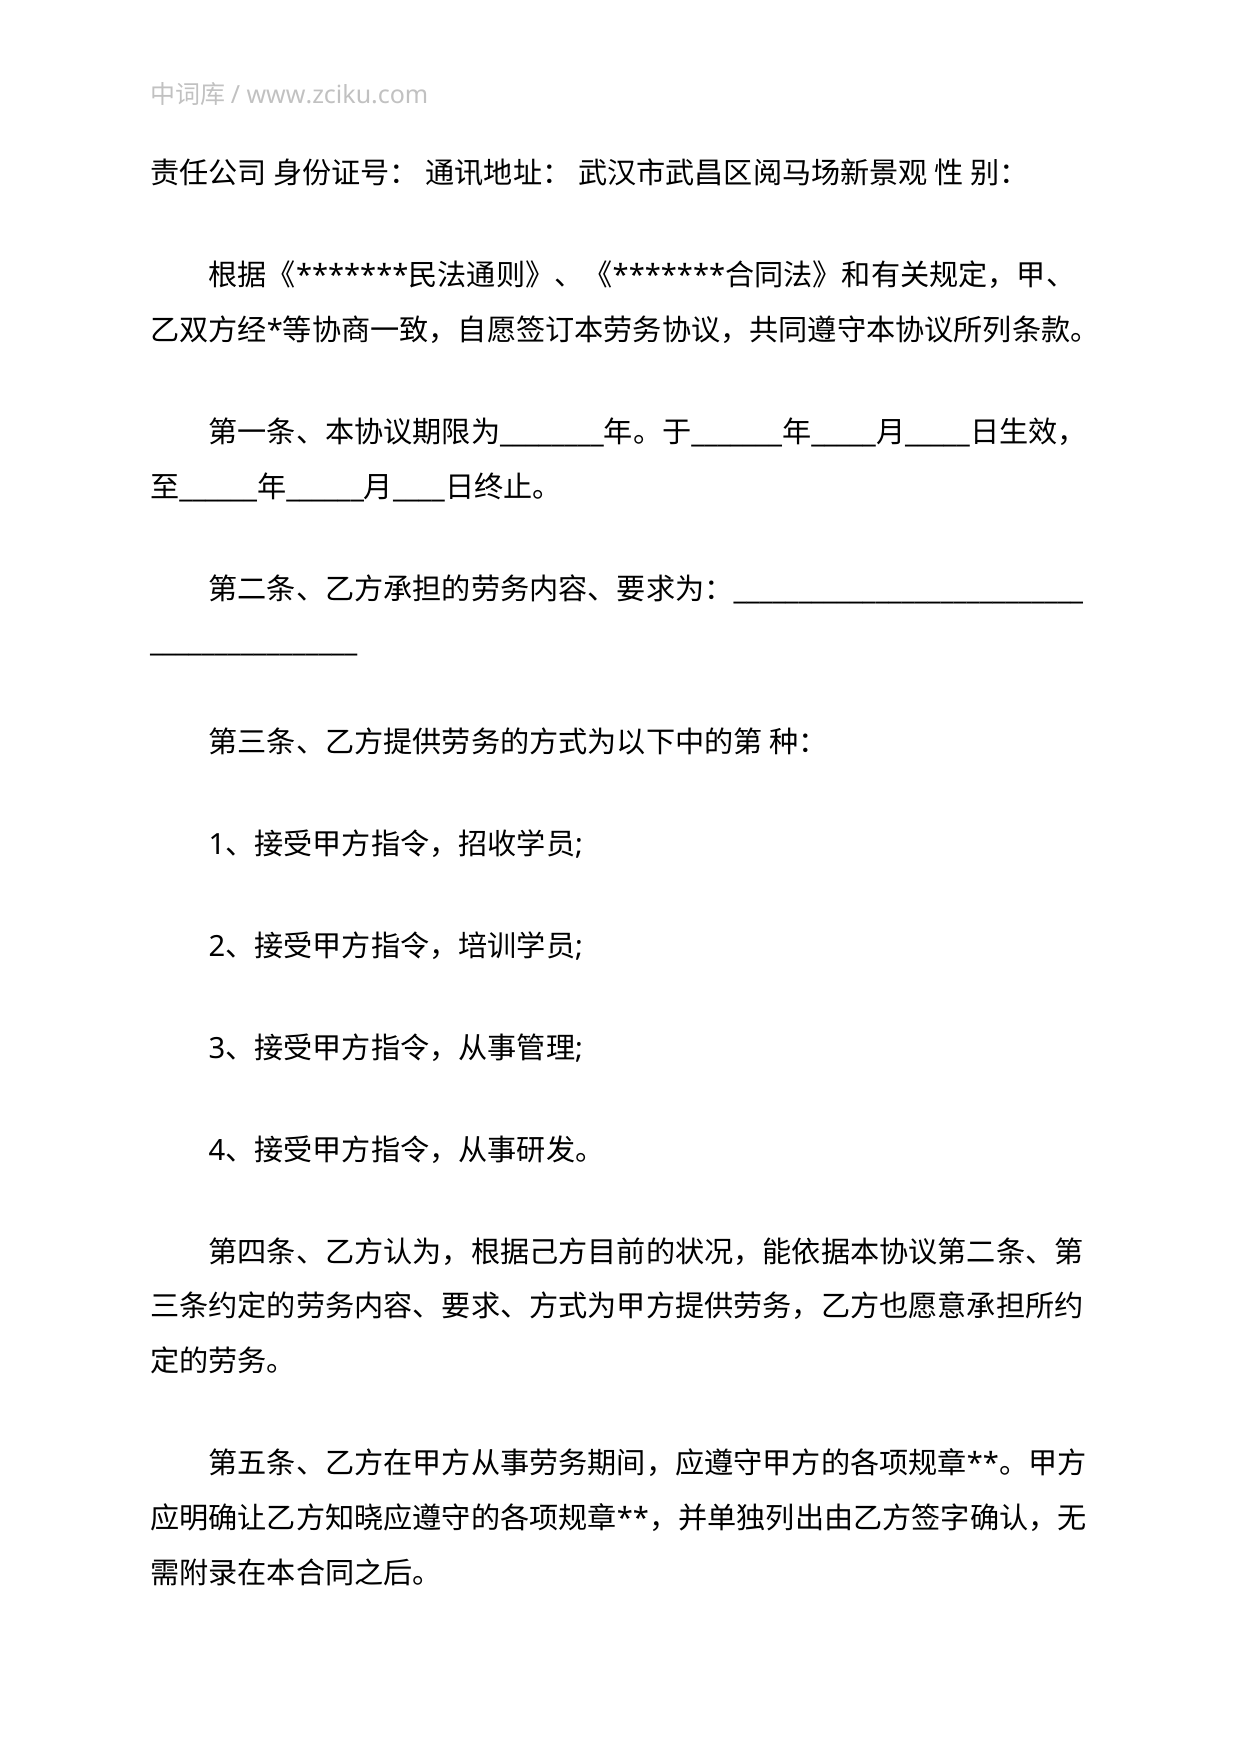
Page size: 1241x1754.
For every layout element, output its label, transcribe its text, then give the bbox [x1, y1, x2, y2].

text 根据《*******民法通则》、《*******合同法》和有关规定，甲、乙双方经*等协商一致，自愿签订本劳务协议，共同遵守本协议所列条款。 [150, 252, 1090, 349]
text 3、接受甲方指令，从事管理; [150, 1024, 1090, 1067]
text 第二条、乙方承担的劳务内容、要求为：___________________________________________ [150, 566, 1090, 660]
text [150, 150, 1090, 192]
text 4、接受甲方指令，从事研发。 [150, 1126, 1090, 1168]
text 1、接受甲方指令，招收学员; [150, 820, 1090, 863]
text 第三条、乙方提供劳务的方式为以下中的第 种： [150, 718, 1090, 761]
text 2、接受甲方指令，培训学员; [150, 922, 1090, 964]
text 第五条、乙方在甲方从事劳务期间，应遵守甲方的各项规章**。甲方应明确让乙方知晓应遵守的各项规章**，并单独列出由乙方签字确认，无需附录在本合同之后。 [150, 1440, 1090, 1592]
text 第一条、本协议期限为________年。于_______年_____月_____日生效，至______年______月____日终止。 [150, 409, 1090, 506]
text 第四条、乙方认为，根据己方目前的状况，能依据本协议第二条、第三条约定的劳务内容、要求、方式为甲方提供劳务，乙方也愿意承担所约定的劳务。 [150, 1228, 1090, 1380]
